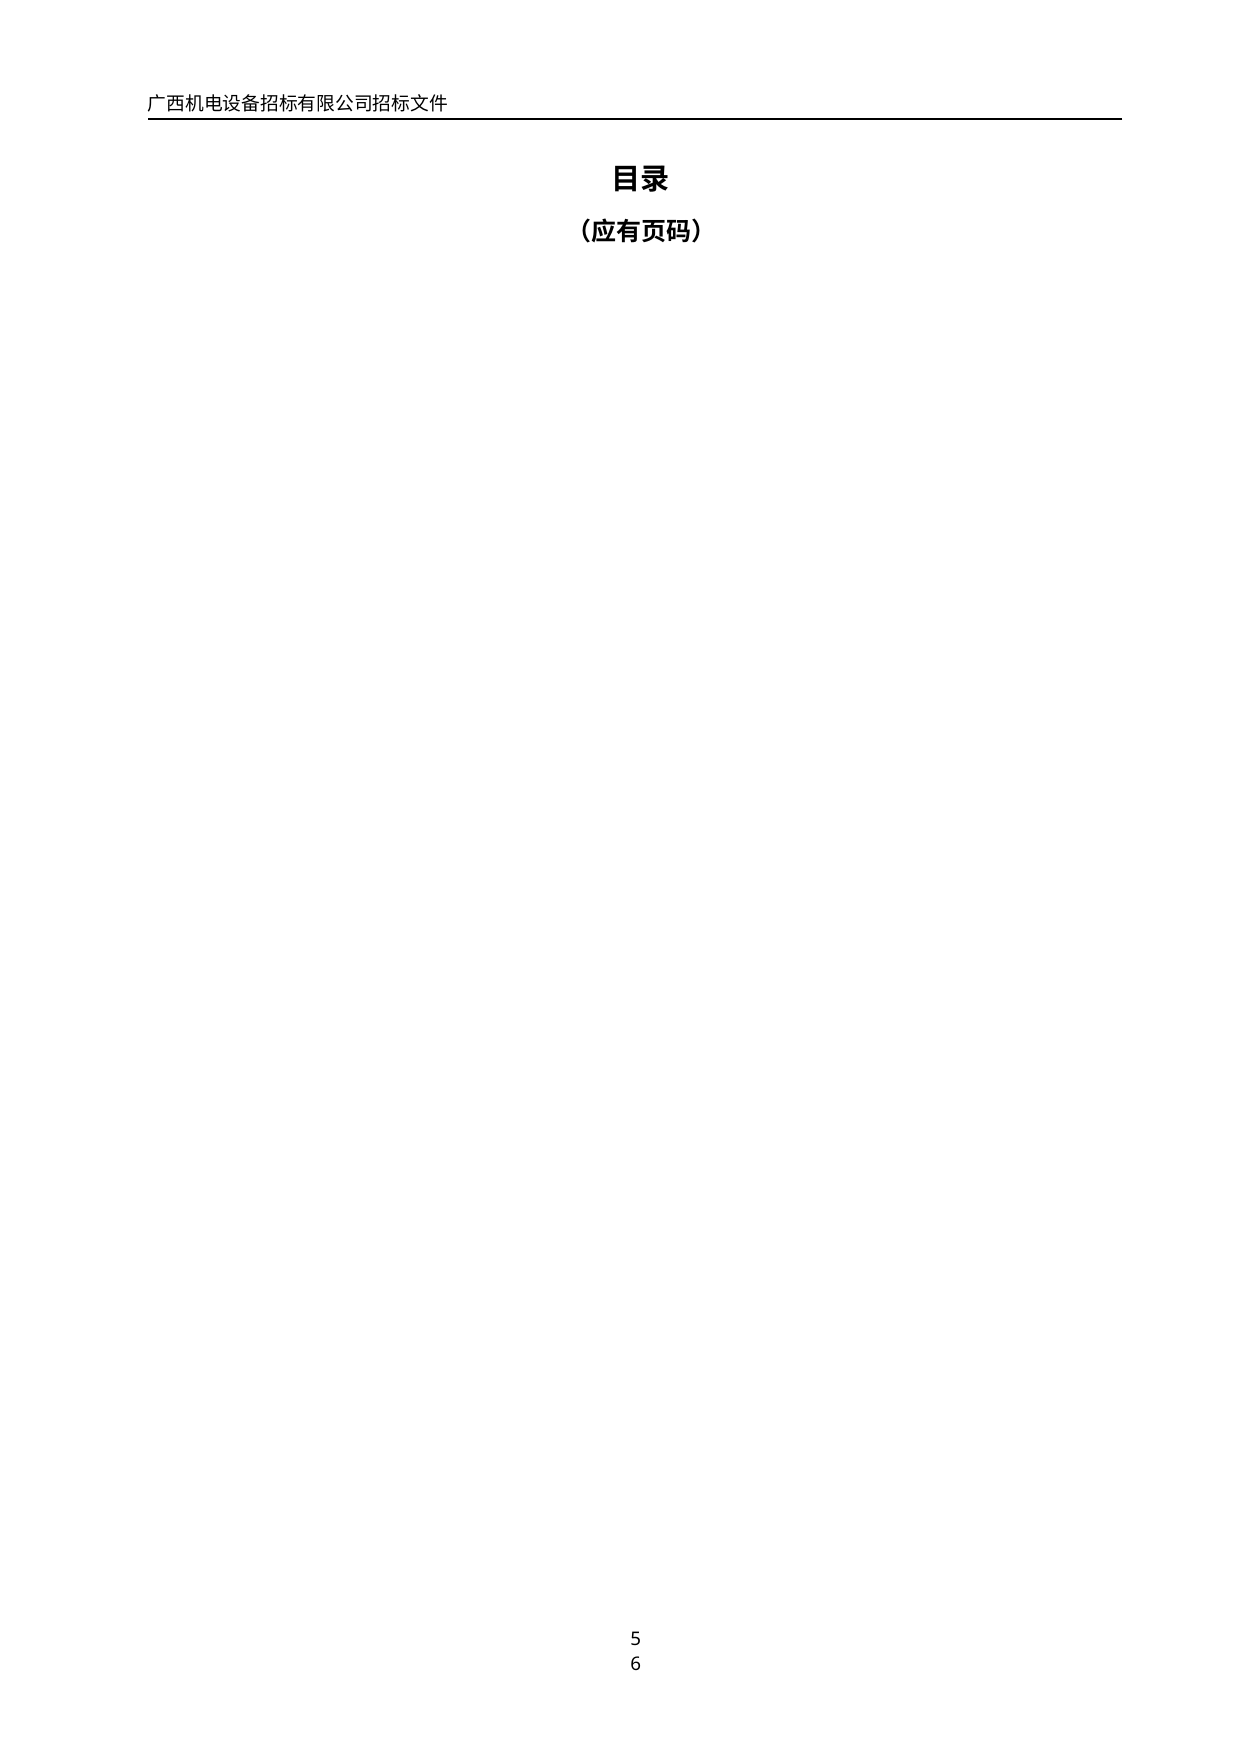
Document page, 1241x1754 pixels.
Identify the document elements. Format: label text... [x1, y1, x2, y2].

text （应有页码） [148, 204, 1122, 250]
text 目录 [148, 153, 1122, 199]
